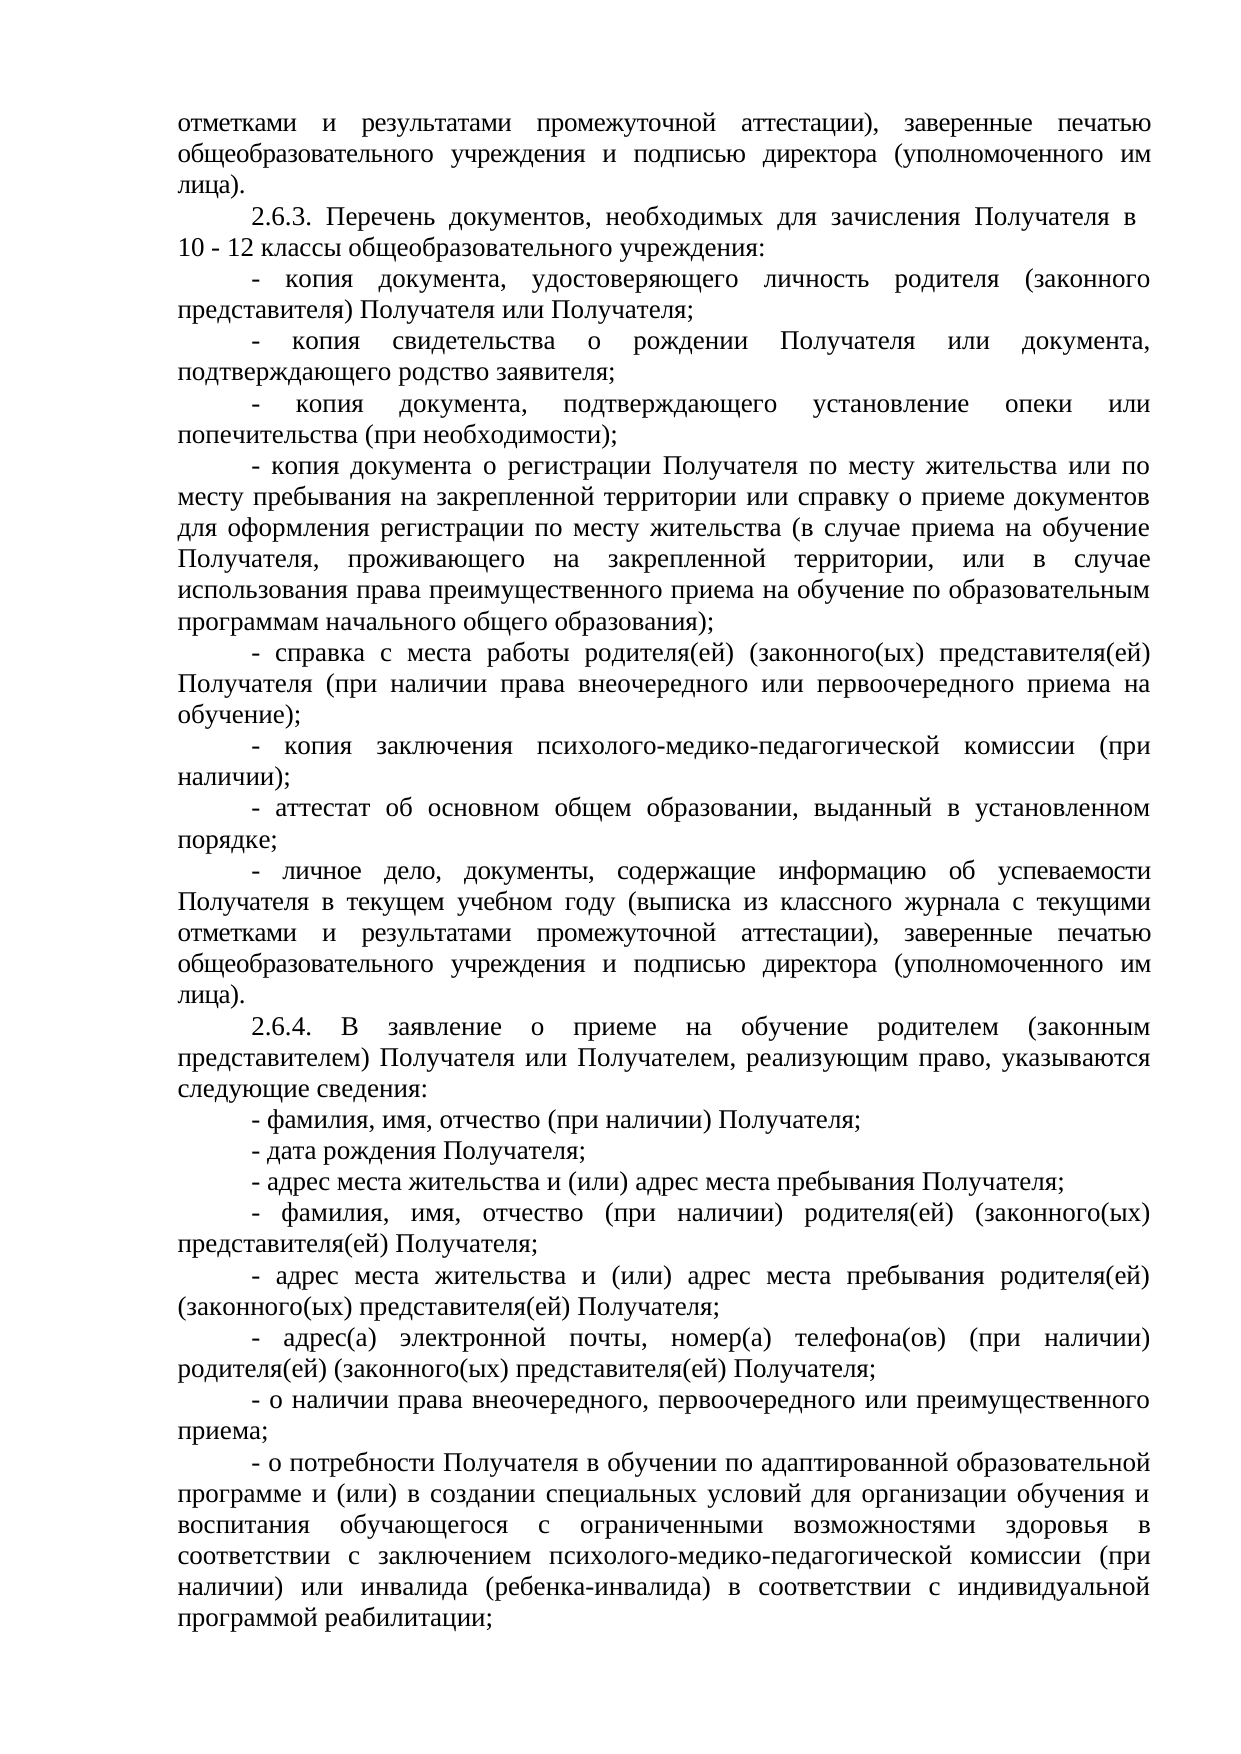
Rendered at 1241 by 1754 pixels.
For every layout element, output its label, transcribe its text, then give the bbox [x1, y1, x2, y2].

text - о потребности Получателя в обучении по адаптированной образовательной программе и (или) в создании специальных условий для организации обучения и воспитания обучающегося с ограниченными возможностями здоровья в соответствии с заключением психолого-медико-педагогической комиссии (при наличии) или инвалида (ребенка-инвалида) в соответствии с индивидуальной программой реабилитации; [177, 1446, 1152, 1632]
text - адрес места жительства и (или) адрес места пребывания Получателя; [177, 1165, 1152, 1196]
text - о наличии права внеочередного, первоочередного или преимущественного приема; [177, 1383, 1152, 1446]
text - копия свидетельства о рождении Получателя или документа, подтверждающего родство заявителя; [177, 324, 1152, 387]
text - дата рождения Получателя; [177, 1134, 1152, 1165]
text - адрес(а) электронной почты, номер(а) телефона(ов) (при наличии) родителя(ей) (законного(ых) представителя(ей) Получателя; [177, 1321, 1152, 1383]
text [177, 106, 1152, 200]
text 2.6.4. В заявление о приеме на обучение родителем (законным представителем) Получателя или Получателем, реализующим право, указываются следующие сведения: [177, 1009, 1152, 1103]
text - копия документа, удостоверяющего личность родителя (законного представителя) Получателя или Получателя; [177, 262, 1152, 324]
text - аттестат об основном общем образовании, выданный в установленном порядке; [177, 792, 1152, 854]
text - фамилия, имя, отчество (при наличии) Получателя; [177, 1103, 1152, 1134]
text - справка с места работы родителя(ей) (законного(ых) представителя(ей) Получателя (при наличии права внеочередного или первоочередного приема на обучение); [177, 636, 1152, 729]
text - фамилия, имя, отчество (при наличии) родителя(ей) (законного(ых) представителя(ей) Получателя; [177, 1196, 1152, 1259]
text - копия документа, подтверждающего установление опеки или попечительства (при необходимости); [177, 387, 1152, 449]
text - адрес места жительства и (или) адрес места пребывания родителя(ей) (законного(ых) представителя(ей) Получателя; [177, 1259, 1152, 1321]
text - копия заключения психолого-медико-педагогической комиссии (при наличии); [177, 729, 1152, 792]
text 2.6.3. Перечень документов, необходимых для зачисления Получателя в 10 - 12 классы общеобразовательного учреждения: [177, 200, 1152, 262]
